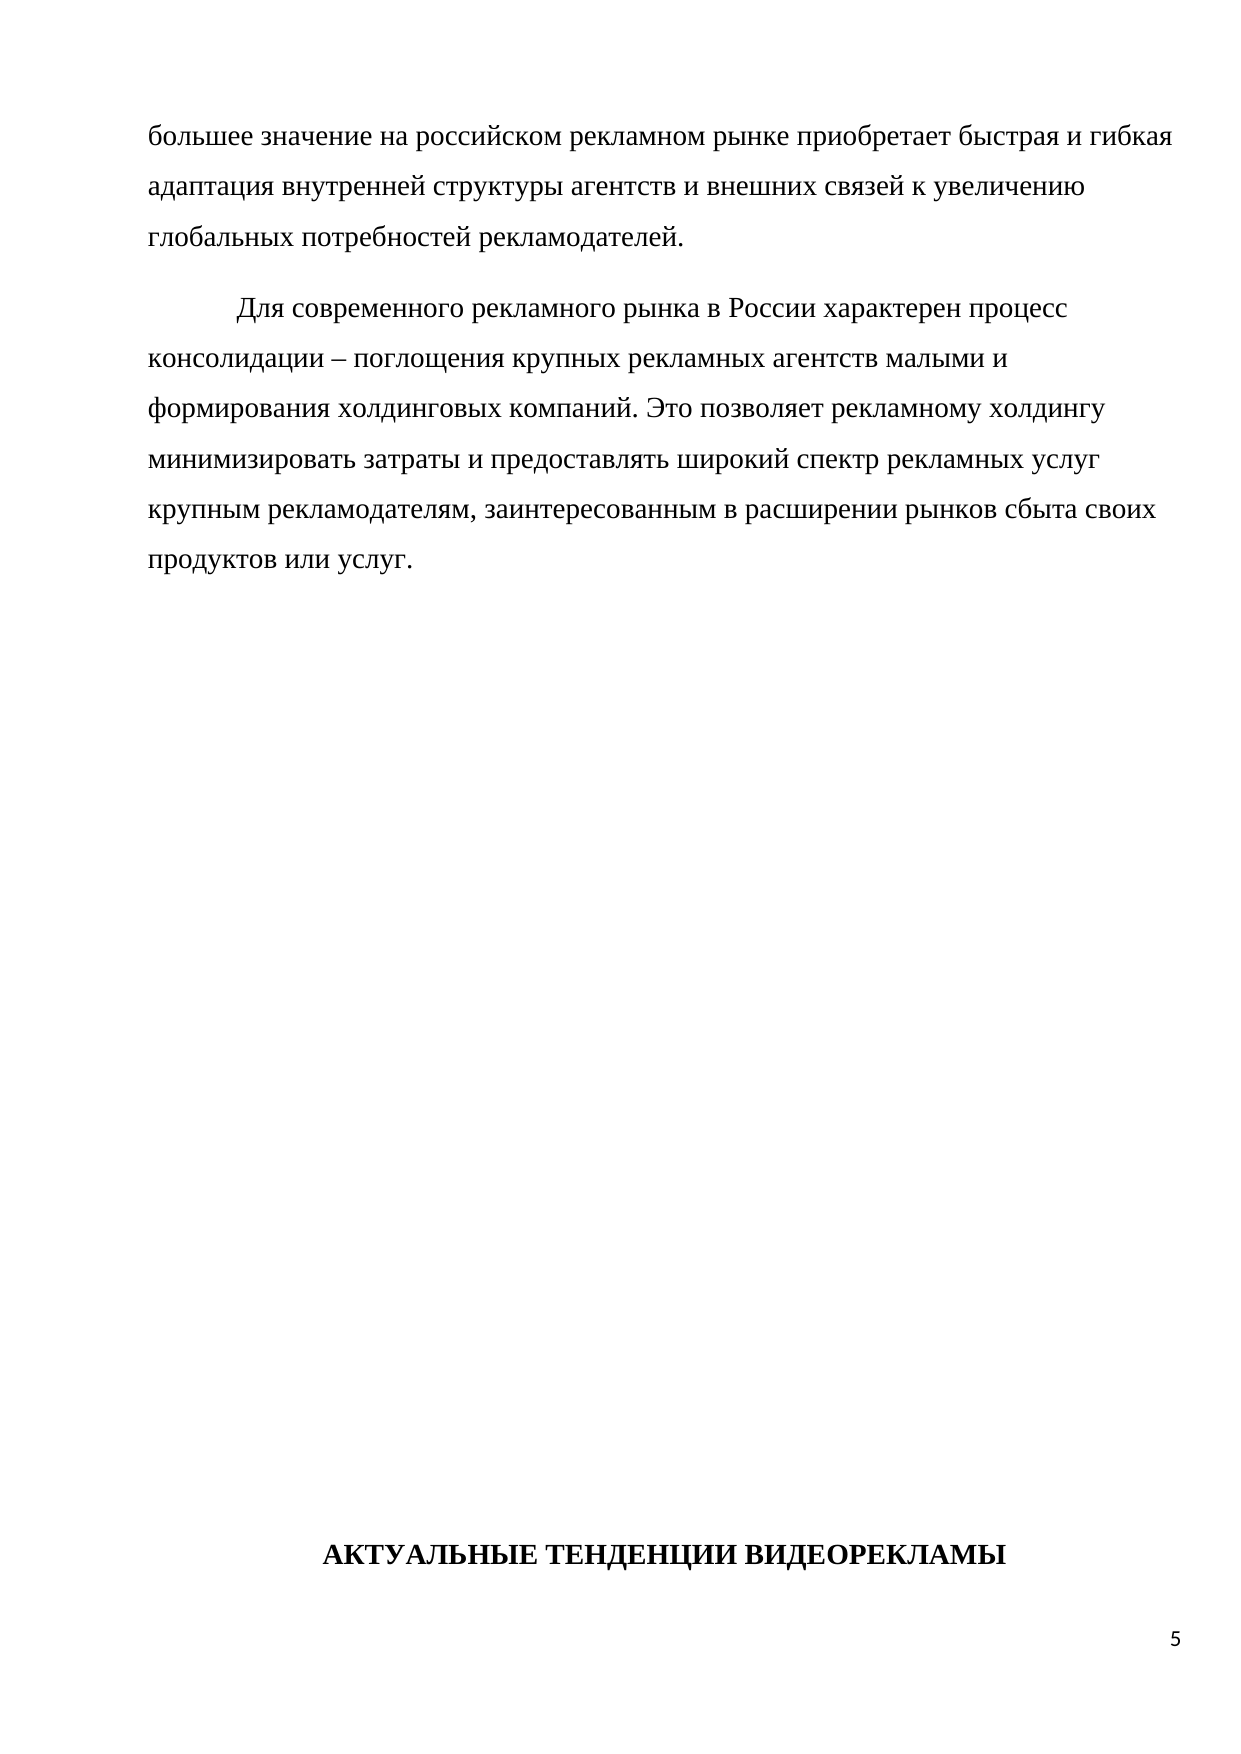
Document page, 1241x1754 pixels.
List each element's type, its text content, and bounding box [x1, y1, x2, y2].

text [148, 118, 1181, 252]
text АКТУАЛЬНЫЕ ТЕНДЕНЦИИ ВИДЕОРЕКЛАМЫ [148, 1537, 1181, 1571]
text Для современного рекламного рынка в России характерен процесс консолидации – поглощения крупных рекламных агентств малыми и формирования холдинговых компаний. Это позволяет рекламному холдингу минимизировать затраты и предоставлять широкий спектр рекламных услуг крупным рекламодателям, заинтересованным в расширении рынков сбыта своих продуктов или услуг. [148, 290, 1181, 575]
